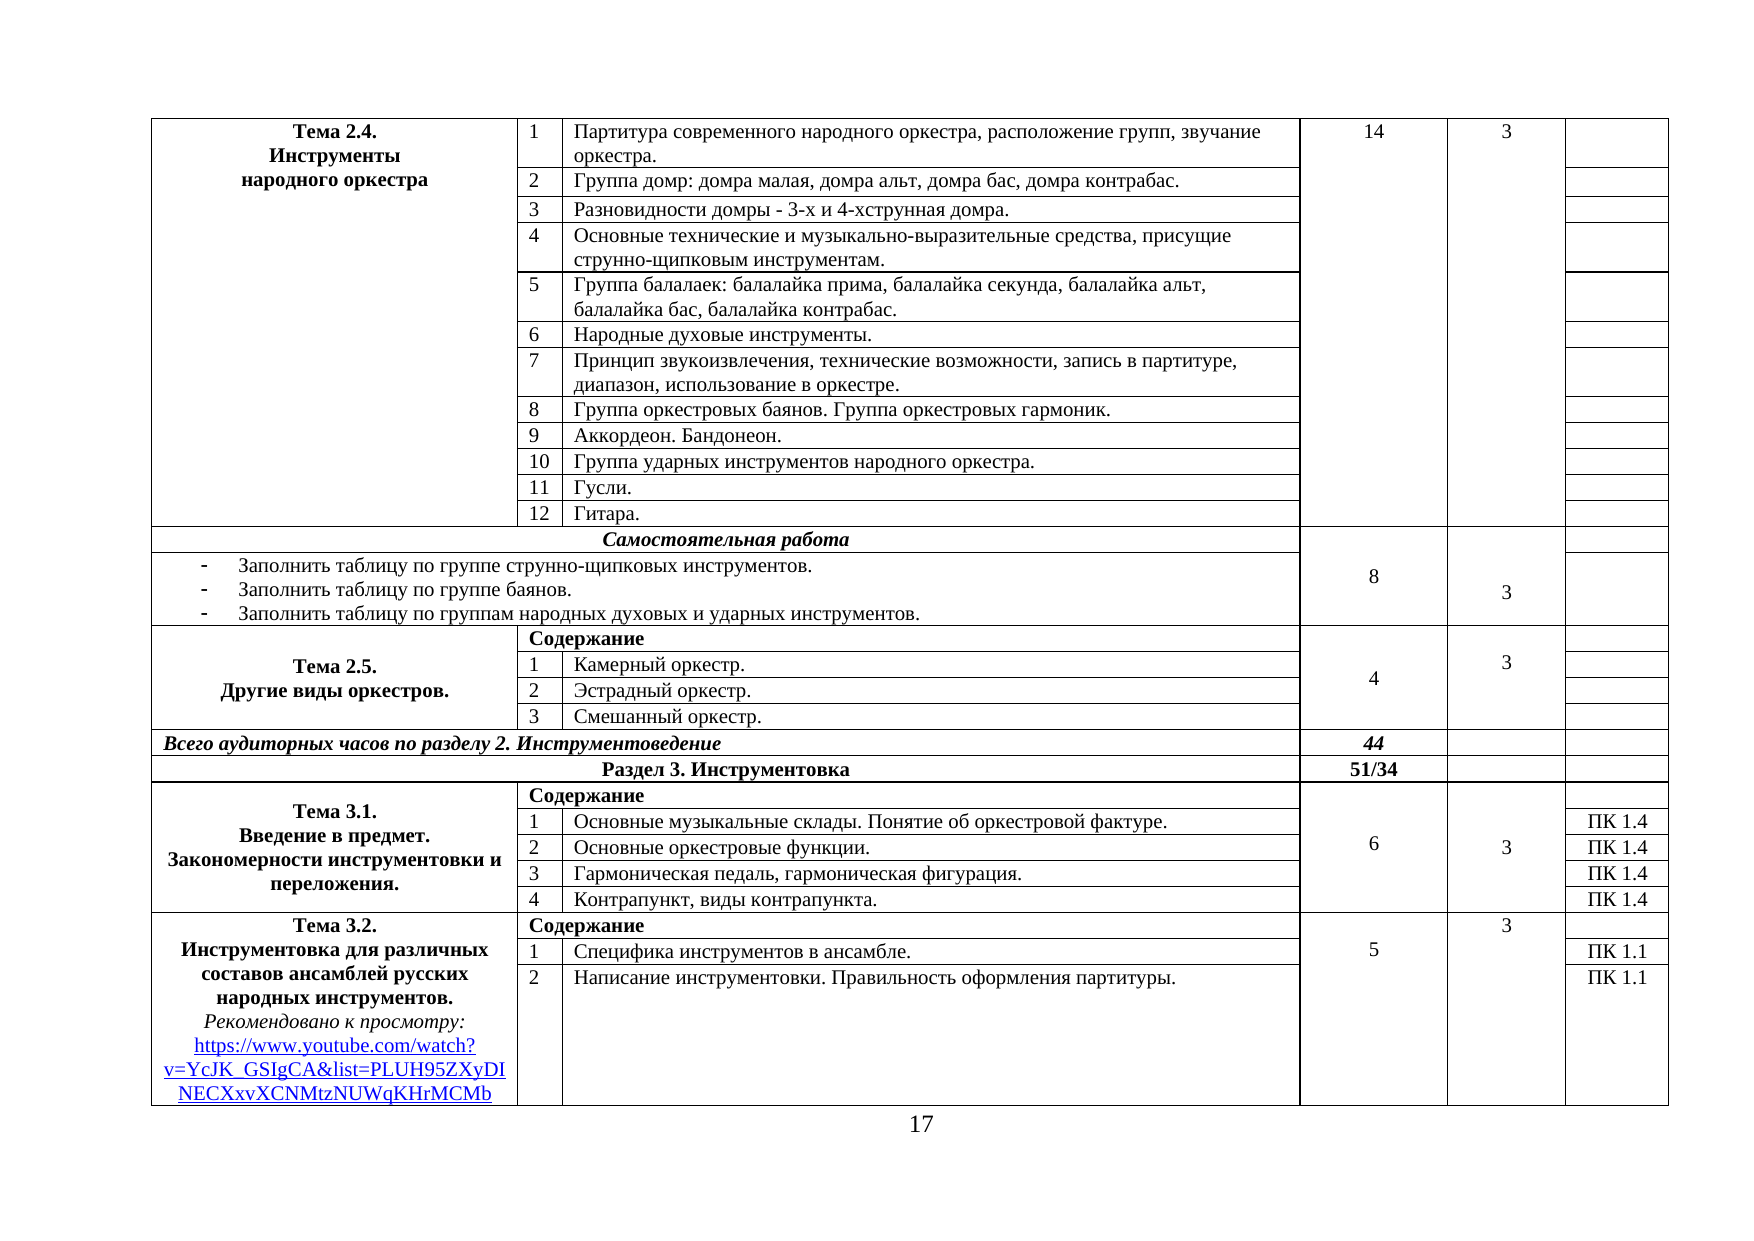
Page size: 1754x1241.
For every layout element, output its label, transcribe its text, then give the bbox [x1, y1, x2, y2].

table_cell 6 [518, 322, 562, 347]
table_cell [1566, 501, 1668, 526]
table_cell 11 [518, 475, 562, 500]
table_cell 1 [518, 939, 562, 964]
table_cell 5 [1301, 913, 1447, 1105]
table_cell 44 [1301, 730, 1447, 755]
table_cell [1566, 348, 1668, 396]
table_cell ПК 1.4 [1566, 861, 1668, 886]
table_cell [1566, 756, 1668, 781]
table_cell Раздел 3. Инструментовка [152, 756, 1299, 781]
table_cell [1566, 913, 1668, 938]
table_cell 6 [1301, 783, 1447, 912]
table_cell ПК 1.1 [1566, 939, 1668, 964]
table_cell Гармоническая педаль, гармоническая фигурация. [563, 861, 1299, 886]
table_cell [1566, 704, 1668, 729]
table_cell Заполнить таблицу по группе струнно-щипковых инструментов. Заполнить таблицу по группе баянов. Заполнить таблицу по группам народных духовых и ударных инструментов. [152, 553, 1299, 625]
table_cell Гусли. [563, 475, 1299, 500]
table_cell [1566, 168, 1668, 196]
table_cell Всего аудиторных часов по разделу 2. Инструментоведение [152, 730, 1299, 755]
table_cell Гитара. [563, 501, 1299, 526]
table_cell 2 [518, 678, 562, 703]
table_cell ПК 1.4 [1566, 835, 1668, 859]
table_cell 3 [1448, 626, 1565, 729]
table_cell Принцип звукоизвлечения, технические возможности, запись в партитуре, диапазон, использование в оркестре. [563, 348, 1299, 396]
table_cell [1566, 783, 1668, 807]
table_cell 9 [518, 423, 562, 448]
table_cell Аккордеон. Бандонеон. [563, 423, 1299, 448]
table_cell 14 [1301, 119, 1447, 526]
table_cell 3 [1448, 119, 1565, 526]
table_cell Тема 3.1. Введение в предмет. Закономерности инструментовки и переложения. [152, 783, 517, 912]
table_cell 1 [518, 119, 562, 167]
table_cell 3 [518, 197, 562, 222]
table_cell ПК 1.4 [1566, 809, 1668, 833]
table_cell 3 [518, 861, 562, 886]
table_cell 4 [518, 887, 562, 912]
table_cell [1566, 553, 1668, 625]
table_cell [1566, 223, 1668, 271]
table_cell [1566, 397, 1668, 422]
table_cell Народные духовые инструменты. [563, 322, 1299, 347]
table_cell [1448, 756, 1565, 781]
table_cell Содержание [518, 783, 1299, 807]
table_cell 4 [1301, 626, 1447, 729]
table_cell Самостоятельная работа [152, 527, 1299, 552]
table_cell Смешанный оркестр. [563, 704, 1299, 729]
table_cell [563, 965, 1299, 1105]
table_cell Основные технические и музыкально-выразительные средства, присущие струнно-щипковым инструментам. [563, 223, 1299, 271]
table_cell ПК 1.1 [1566, 965, 1668, 1105]
table_cell 1 [518, 809, 562, 833]
table_cell 2 [518, 965, 562, 1105]
table_cell [1566, 626, 1668, 651]
table_cell 3 [1448, 913, 1565, 1105]
table_cell Основные оркестровые функции. [563, 835, 1299, 859]
table_cell 2 [518, 168, 562, 196]
table_cell Группа оркестровых баянов. Группа оркестровых гармоник. [563, 397, 1299, 422]
table_cell Группа домр: домра малая, домра альт, домра бас, домра контрабас. [563, 168, 1299, 196]
table_cell [1566, 119, 1668, 167]
table_cell [1566, 475, 1668, 500]
table_cell Камерный оркестр. [563, 652, 1299, 677]
table_cell 1 [518, 652, 562, 677]
table_cell 12 [518, 501, 562, 526]
table_cell Основные музыкальные склады. Понятие об оркестровой фактуре. [563, 809, 1299, 833]
table_cell Разновидности домры - 3-х и 4-хструнная домра. [563, 197, 1299, 222]
table_cell 3 [1448, 527, 1565, 625]
table_cell 51/34 [1301, 756, 1447, 781]
table_cell [1566, 423, 1668, 448]
table_cell Эстрадный оркестр. [563, 678, 1299, 703]
table_cell 5 [518, 273, 562, 321]
table_cell 3 [518, 704, 562, 729]
table_cell [1566, 652, 1668, 677]
table_cell Содержание [518, 913, 1299, 938]
table_cell Тема 3.2. Инструментовка для различных составов ансамблей русских народных инструментов. Рекомендовано к просмотру: https://www.youtube.com/watch?v=YcJK_GSIgCA&list=PLUH95ZXyDINECXxvXCNMtzNUWqKHrMCMb [152, 913, 517, 1105]
table_cell [1566, 273, 1668, 321]
table_cell Контрапункт, виды контрапункта. [563, 887, 1299, 912]
table_cell 8 [1301, 527, 1447, 625]
table_cell 10 [518, 449, 562, 474]
table_cell 7 [518, 348, 562, 396]
table_cell Специфика инструментов в ансамбле. [563, 939, 1299, 964]
table_cell Тема 2.5. Другие виды оркестров. [152, 626, 517, 729]
table_cell [1566, 197, 1668, 222]
table_cell Партитура современного народного оркестра, расположение групп, звучание оркестра. [563, 119, 1299, 167]
table_cell Группа ударных инструментов народного оркестра. [563, 449, 1299, 474]
table_cell [1566, 449, 1668, 474]
table_cell 3 [1448, 783, 1565, 912]
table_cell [152, 119, 517, 526]
table_cell 8 [518, 397, 562, 422]
table_cell [1566, 730, 1668, 755]
table_cell [1566, 322, 1668, 347]
table_cell Группа балалаек: балалайка прима, балалайка секунда, балалайка альт, балалайка бас, балалайка контрабас. [563, 273, 1299, 321]
table_cell ПК 1.4 [1566, 887, 1668, 912]
table_cell 4 [518, 223, 562, 271]
table_cell [1448, 730, 1565, 755]
table_cell Содержание [518, 626, 1299, 651]
table_cell 2 [518, 835, 562, 859]
table_cell [1566, 678, 1668, 703]
table_cell [1566, 527, 1668, 552]
